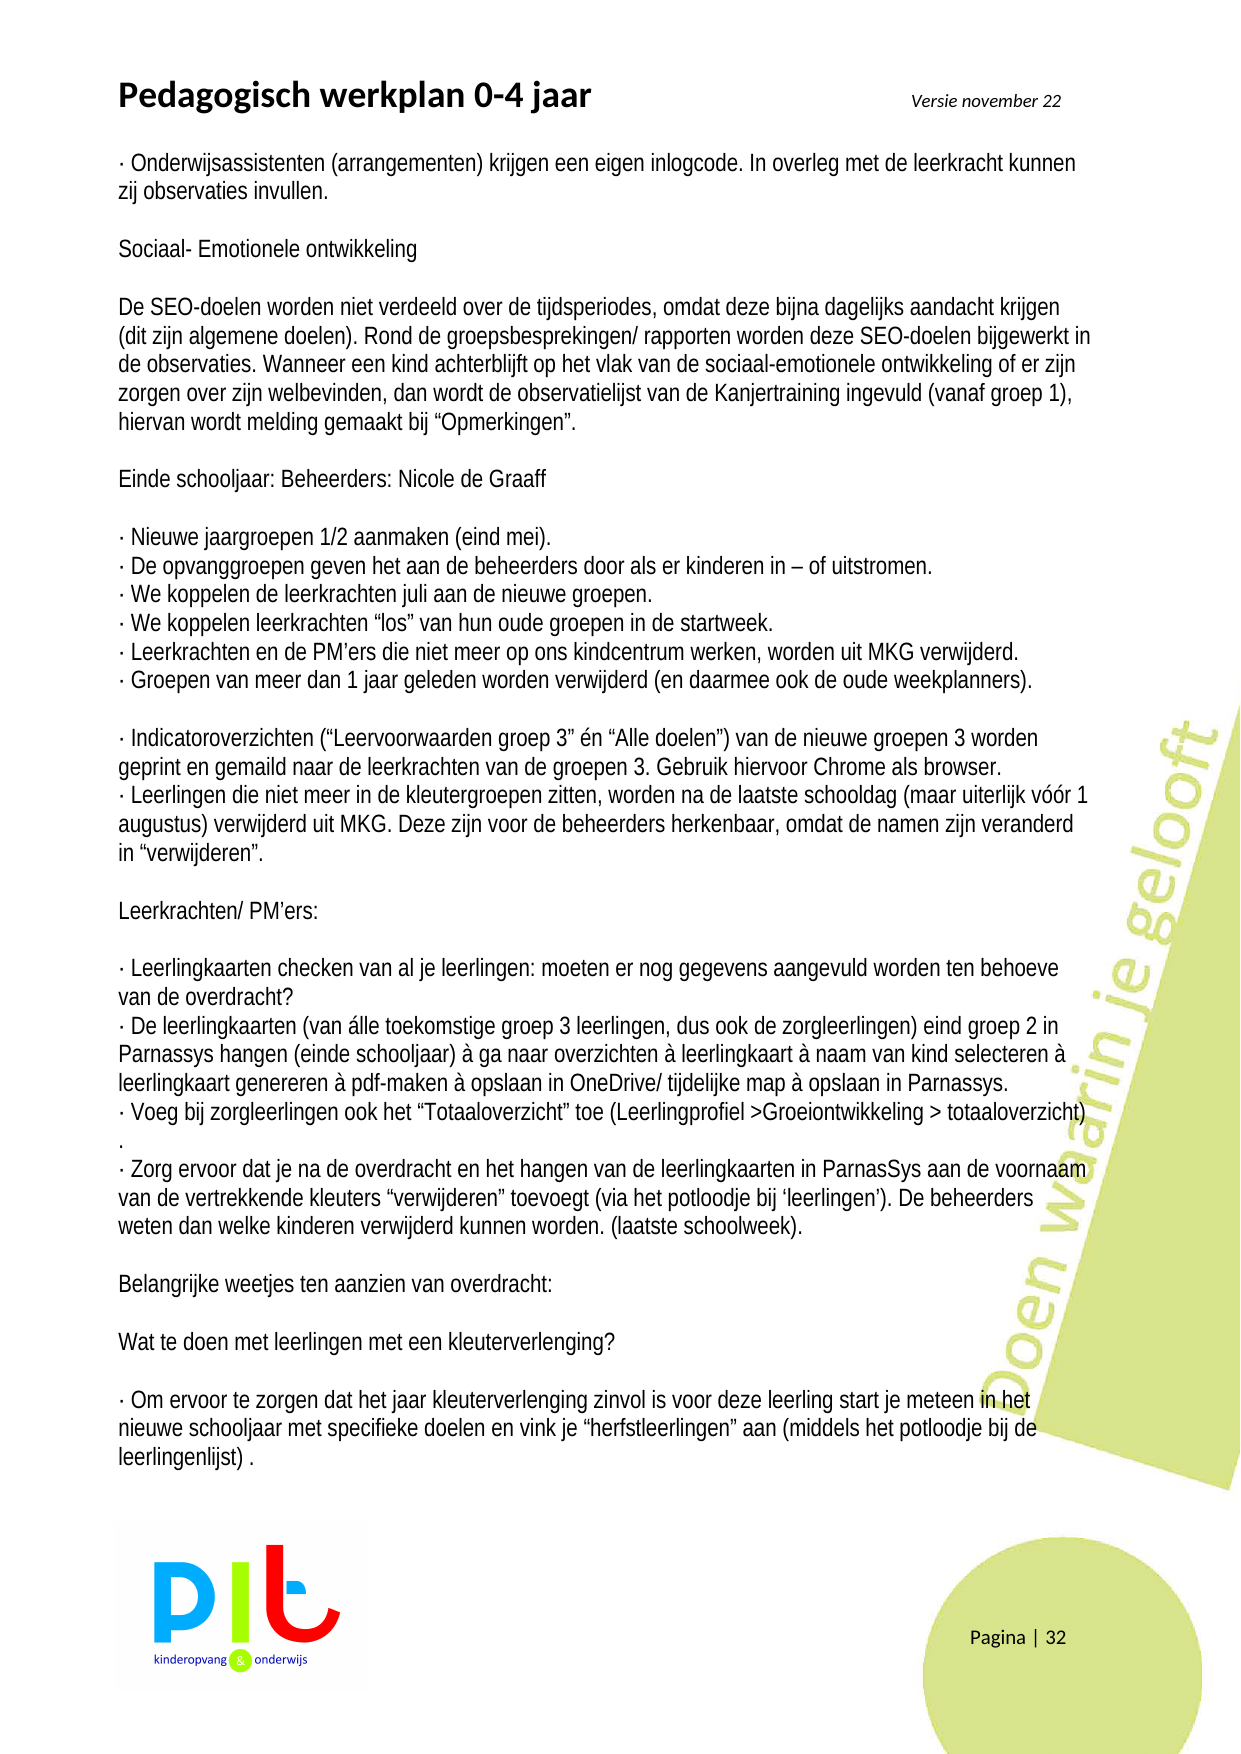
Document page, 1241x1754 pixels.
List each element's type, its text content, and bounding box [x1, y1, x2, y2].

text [118, 148, 1093, 205]
picture [12, 0, 1241, 1754]
text Sociaal- Emotionele ontwikkeling [118, 234, 1093, 263]
text Leerkrachten/ PM’ers: [118, 896, 1093, 924]
text · Nieuwe jaargroepen 1/2 aanmaken (eind mei). · De opvanggroepen geven het aan de beheerders door als er kinderen in – of uitstromen. · We koppelen de leerkrachten juli aan de nieuwe groepen. · We koppelen leerkrachten “los” van hun oude groepen in de startweek. · Leerkrachten en de PM’ers die niet meer op ons kindcentrum werken, worden uit MKG verwijderd. · Groepen van meer dan 1 jaar geleden worden verwijderd (en daarmee ook de oude weekplanners). [118, 522, 1093, 694]
text · Om ervoor te zorgen dat het jaar kleuterverlenging zinvol is voor deze leerling start je meteen in het nieuwe schooljaar met specifieke doelen en vink je “herfstleerlingen” aan (middels het potloodje bij de leerlingenlijst) . [118, 1385, 1093, 1471]
text Einde schooljaar: Beheerders: Nicole de Graaff [118, 464, 1093, 493]
text Wat te doen met leerlingen met een kleuterverlenging? [118, 1327, 1093, 1356]
text Belangrijke weetjes ten aanzien van overdracht: [118, 1269, 1093, 1298]
text De SEO-doelen worden niet verdeeld over de tijdsperiodes, omdat deze bijna dagelijks aandacht krijgen (dit zijn algemene doelen). Rond de groepsbesprekingen/ rapporten worden deze SEO-doelen bijgewerkt in de observaties. Wanneer een kind achterblijft op het vlak van de sociaal-emotionele ontwikkeling of er zijn zorgen over zijn welbevinden, dan wordt de observatielijst van de Kanjertraining ingevuld (vanaf groep 1), hiervan wordt melding gemaakt bij “Opmerkingen”. [118, 292, 1093, 435]
text · Indicatoroverzichten (“Leervoorwaarden groep 3” én “Alle doelen”) van de nieuwe groepen 3 worden geprint en gemaild naar de leerkrachten van de groepen 3. Gebruik hiervoor Chrome als browser. · Leerlingen die niet meer in de kleutergroepen zitten, worden na de laatste schooldag (maar uiterlijk vóór 1 augustus) verwijderd uit MKG. Deze zijn voor de beheerders herkenbaar, omdat de namen zijn veranderd in “verwijderen”. [118, 723, 1093, 866]
text · Leerlingkaarten checken van al je leerlingen: moeten er nog gegevens aangevuld worden ten behoeve van de overdracht? · De leerlingkaarten (van álle toekomstige groep 3 leerlingen, dus ook de zorgleerlingen) eind groep 2 in Parnassys hangen (einde schooljaar) à ga naar overzichten à leerlingkaart à naam van kind selecteren à leerlingkaart genereren à pdf-maken à opslaan in OneDrive/ tijdelijke map à opslaan in Parnassys. · Voeg bij zorgleerlingen ook het “Totaaloverzicht” toe (Leerlingprofiel >Groeiontwikkeling > totaaloverzicht) . · Zorg ervoor dat je na de overdracht en het hangen van de leerlingkaarten in ParnasSys aan de voornaam van de vertrekkende kleuters “verwijderen” toevoegt (via het potloodje bij ‘leerlingen’). De beheerders weten dan welke kinderen verwijderd kunnen worden. (laatste schoolweek). [118, 953, 1093, 1240]
